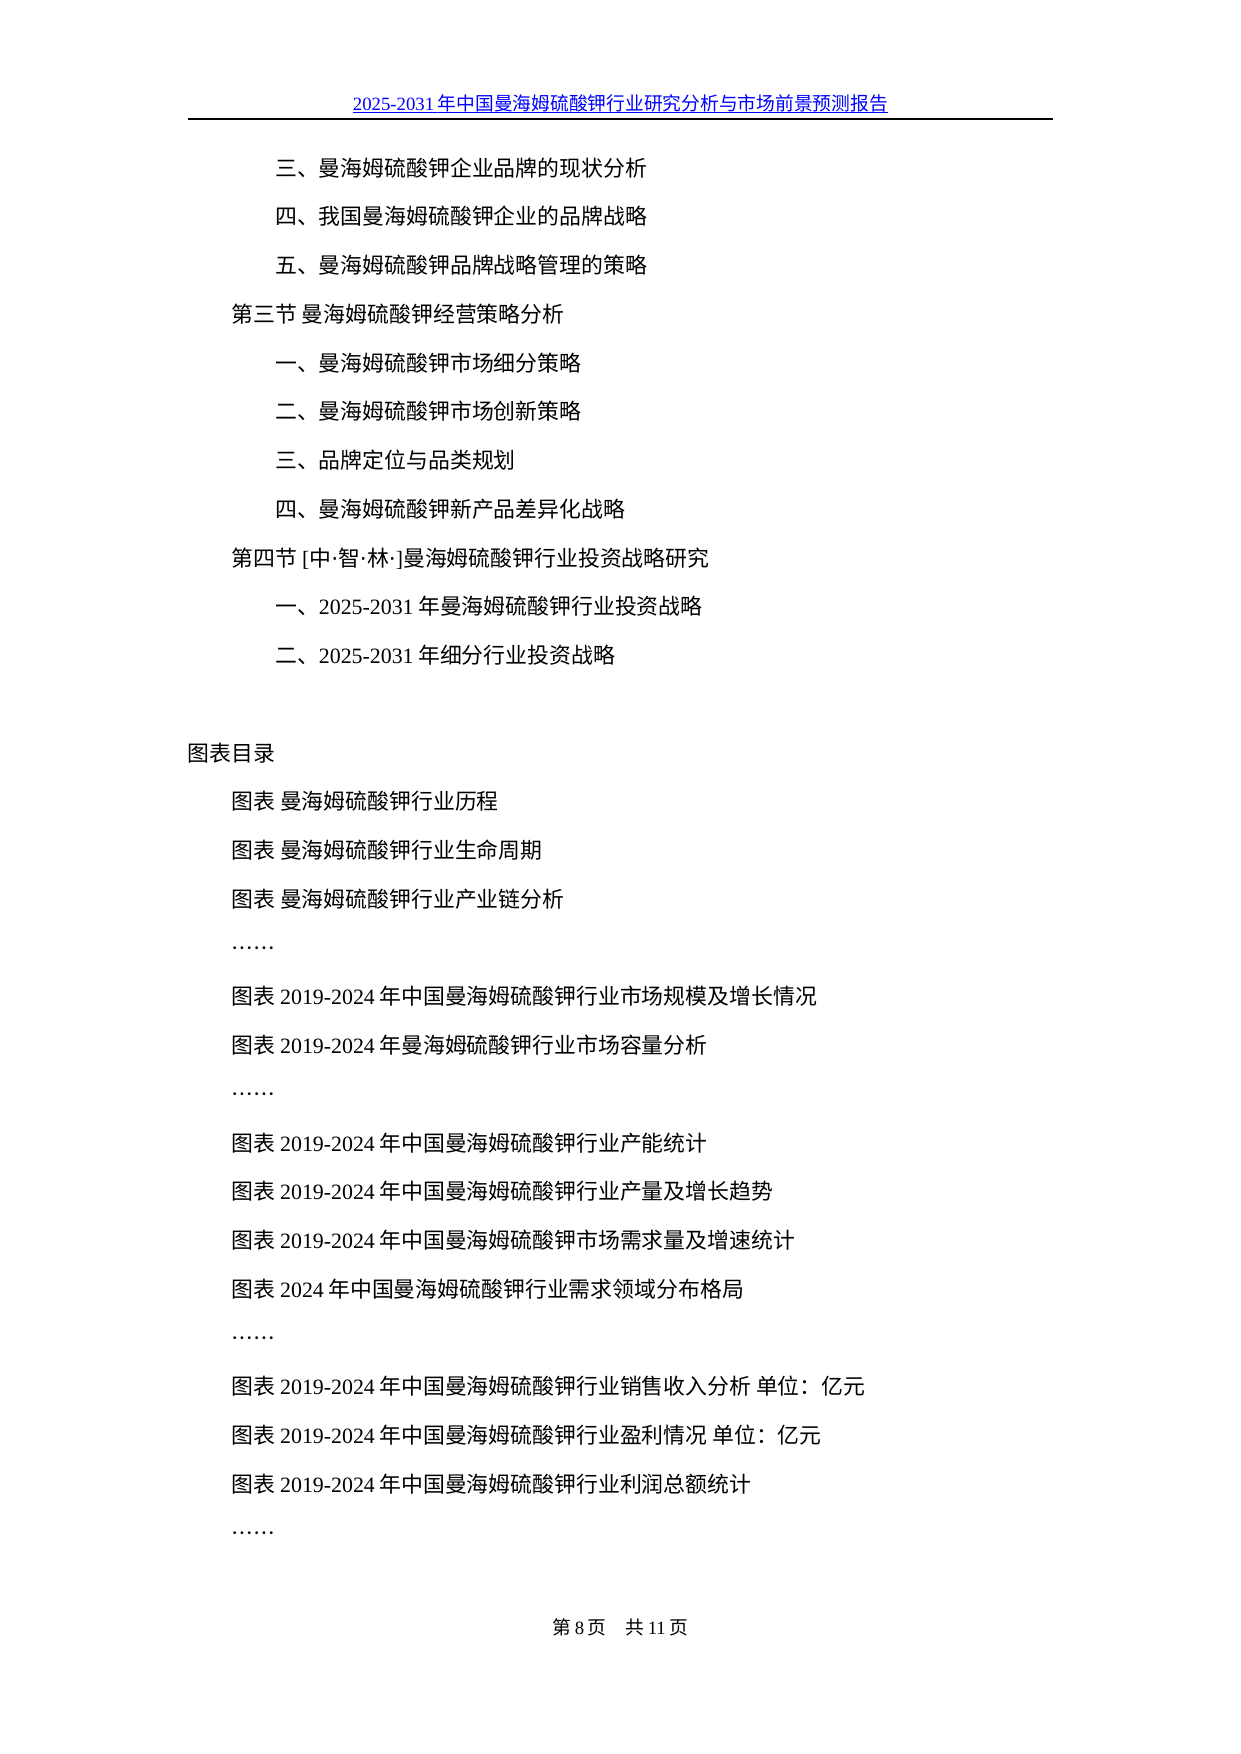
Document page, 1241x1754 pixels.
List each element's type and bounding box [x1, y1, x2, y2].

text [187, 150, 1053, 1548]
